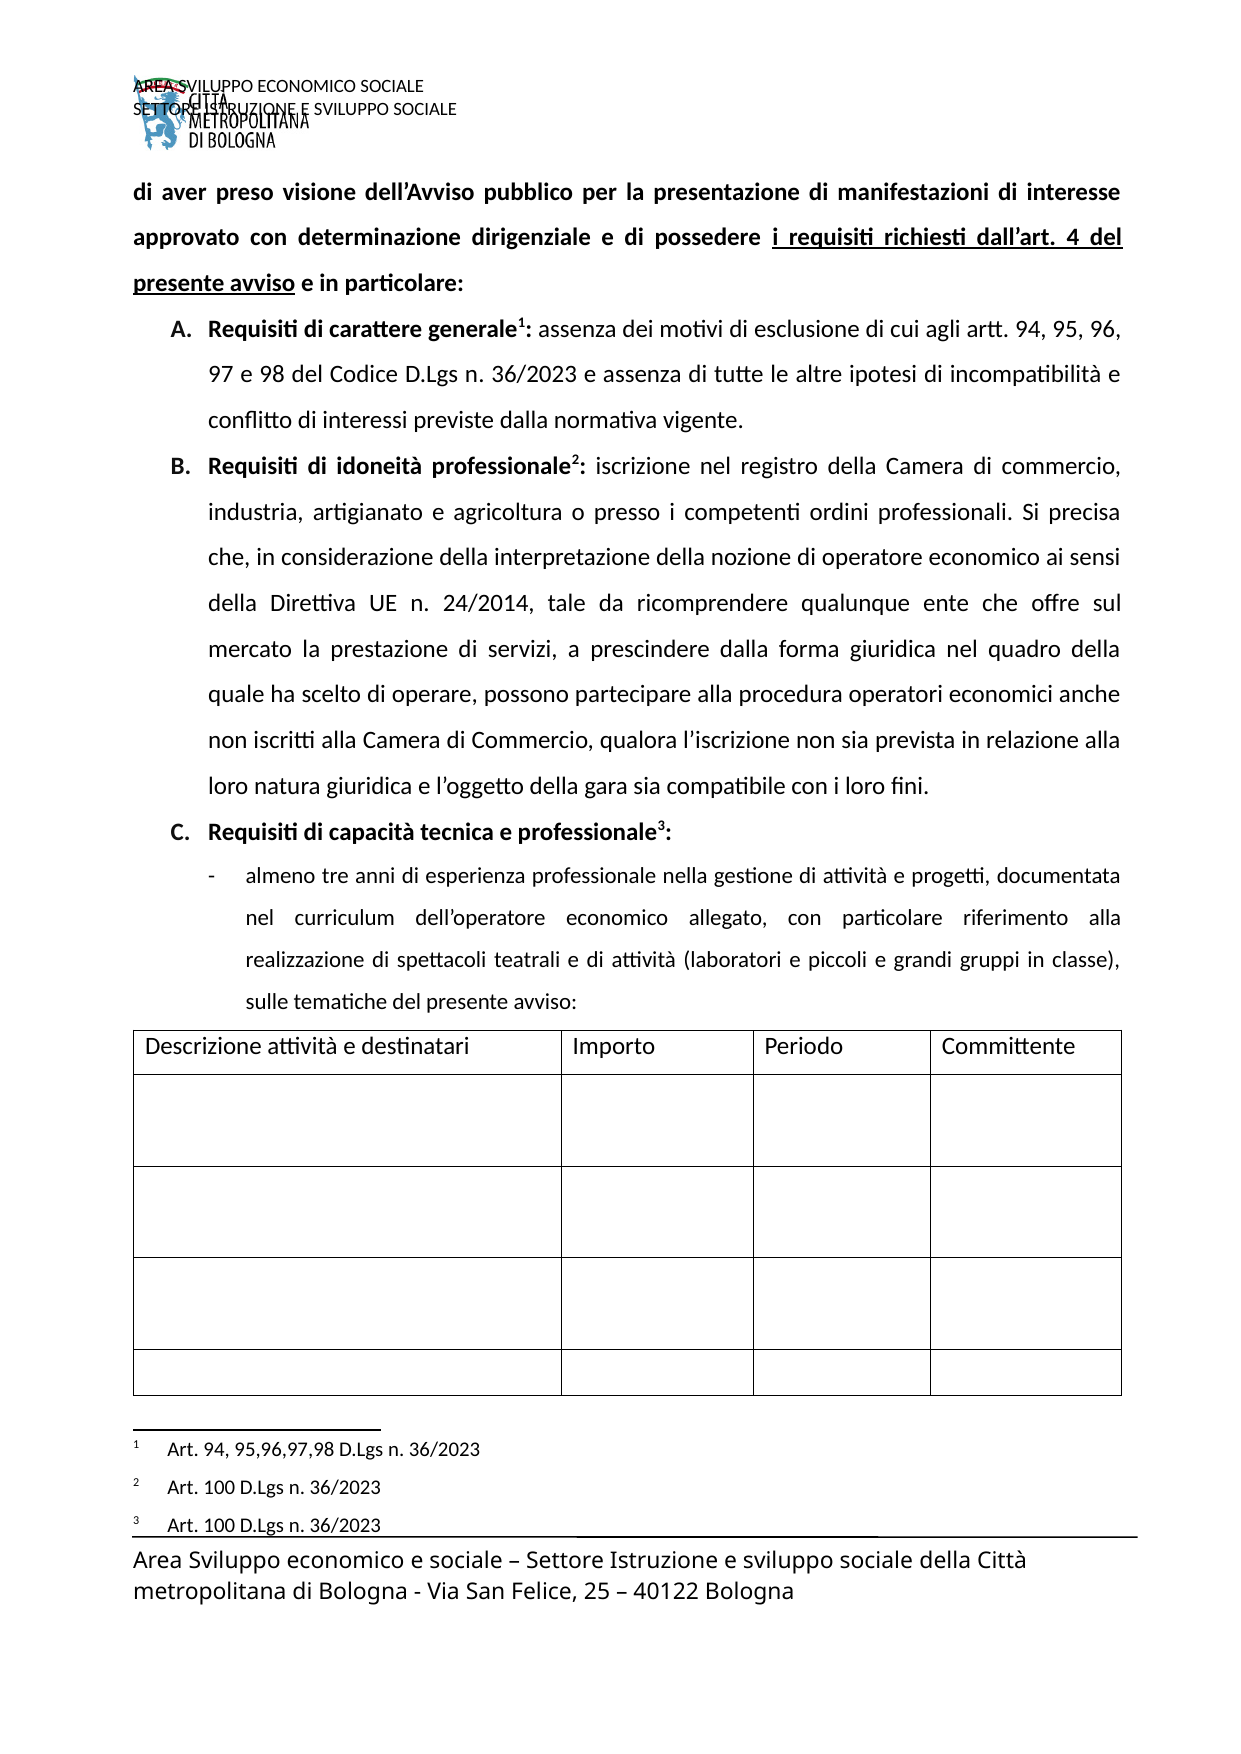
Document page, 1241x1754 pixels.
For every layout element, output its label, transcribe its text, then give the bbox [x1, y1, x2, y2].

table_cell [931, 1075, 1121, 1166]
table_cell [931, 1167, 1121, 1257]
list almeno tre anni di esperienza professionale nella gestione di attività e progetti, documentata nel curriculum dell’operatore economico allegato, con particolare riferimento alla realizzazione di spettacoli teatrali e di attività (laboratori e piccoli e grandi gruppi in classe), sulle tematiche del presente avviso: [208, 862, 1122, 1016]
table_cell [754, 1350, 930, 1395]
table_cell [134, 1258, 561, 1349]
table_cell [931, 1258, 1121, 1349]
table_cell [562, 1167, 753, 1257]
table_header Committente [931, 1031, 1121, 1074]
table_cell [562, 1258, 753, 1349]
table_cell [562, 1350, 753, 1395]
table_cell [134, 1350, 561, 1395]
text di aver preso visione dell’Avviso pubblico per la presentazione di manifestazioni di interesse approvato con determinazione dirigenziale e di possedere i requisiti richiesti dall’art. 4 del presente avviso e in particolare: [133, 176, 1122, 298]
table_header Periodo [754, 1031, 930, 1074]
list Requisiti di capacità tecnica e professionale: [170, 816, 1122, 846]
table_cell [931, 1350, 1121, 1395]
table_header Descrizione attività e destinatari [134, 1031, 561, 1074]
table_cell [754, 1075, 930, 1166]
list Requisiti di carattere generale: assenza dei motivi di esclusione di cui agli artt. 94, 95, 96, 97 e 98 del Codice D.Lgs n. 36/2023 e assenza di tutte le altre ipotesi di incompatibilità e conflitto di interessi previste dalla normativa vigente. [170, 313, 1122, 435]
table_cell [134, 1075, 561, 1166]
picture [302, 81, 309, 91]
table_header Importo [562, 1031, 753, 1074]
table_cell [562, 1075, 753, 1166]
table_cell [134, 1167, 561, 1257]
picture [133, 75, 309, 153]
table_cell [754, 1167, 930, 1257]
list Requisiti di idoneità professionale: iscrizione nel registro della Camera di commercio, industria, artigianato e agricoltura o presso i competenti ordini professionali. Si precisa che, in considerazione della interpretazione della nozione di operatore economico ai sensi della Direttiva UE n. 24/2014, tale da ricomprendere qualunque ente che offre sul mercato la prestazione di servizi, a prescindere dalla forma giuridica nel quadro della quale ha scelto di operare, possono partecipare alla procedura operatori economici anche non iscritti alla Camera di Commercio, qualora l’iscrizione non sia prevista in relazione alla loro natura giuridica e l’oggetto della gara sia compatibile con i loro fini. [170, 450, 1122, 801]
table_cell [754, 1258, 930, 1349]
